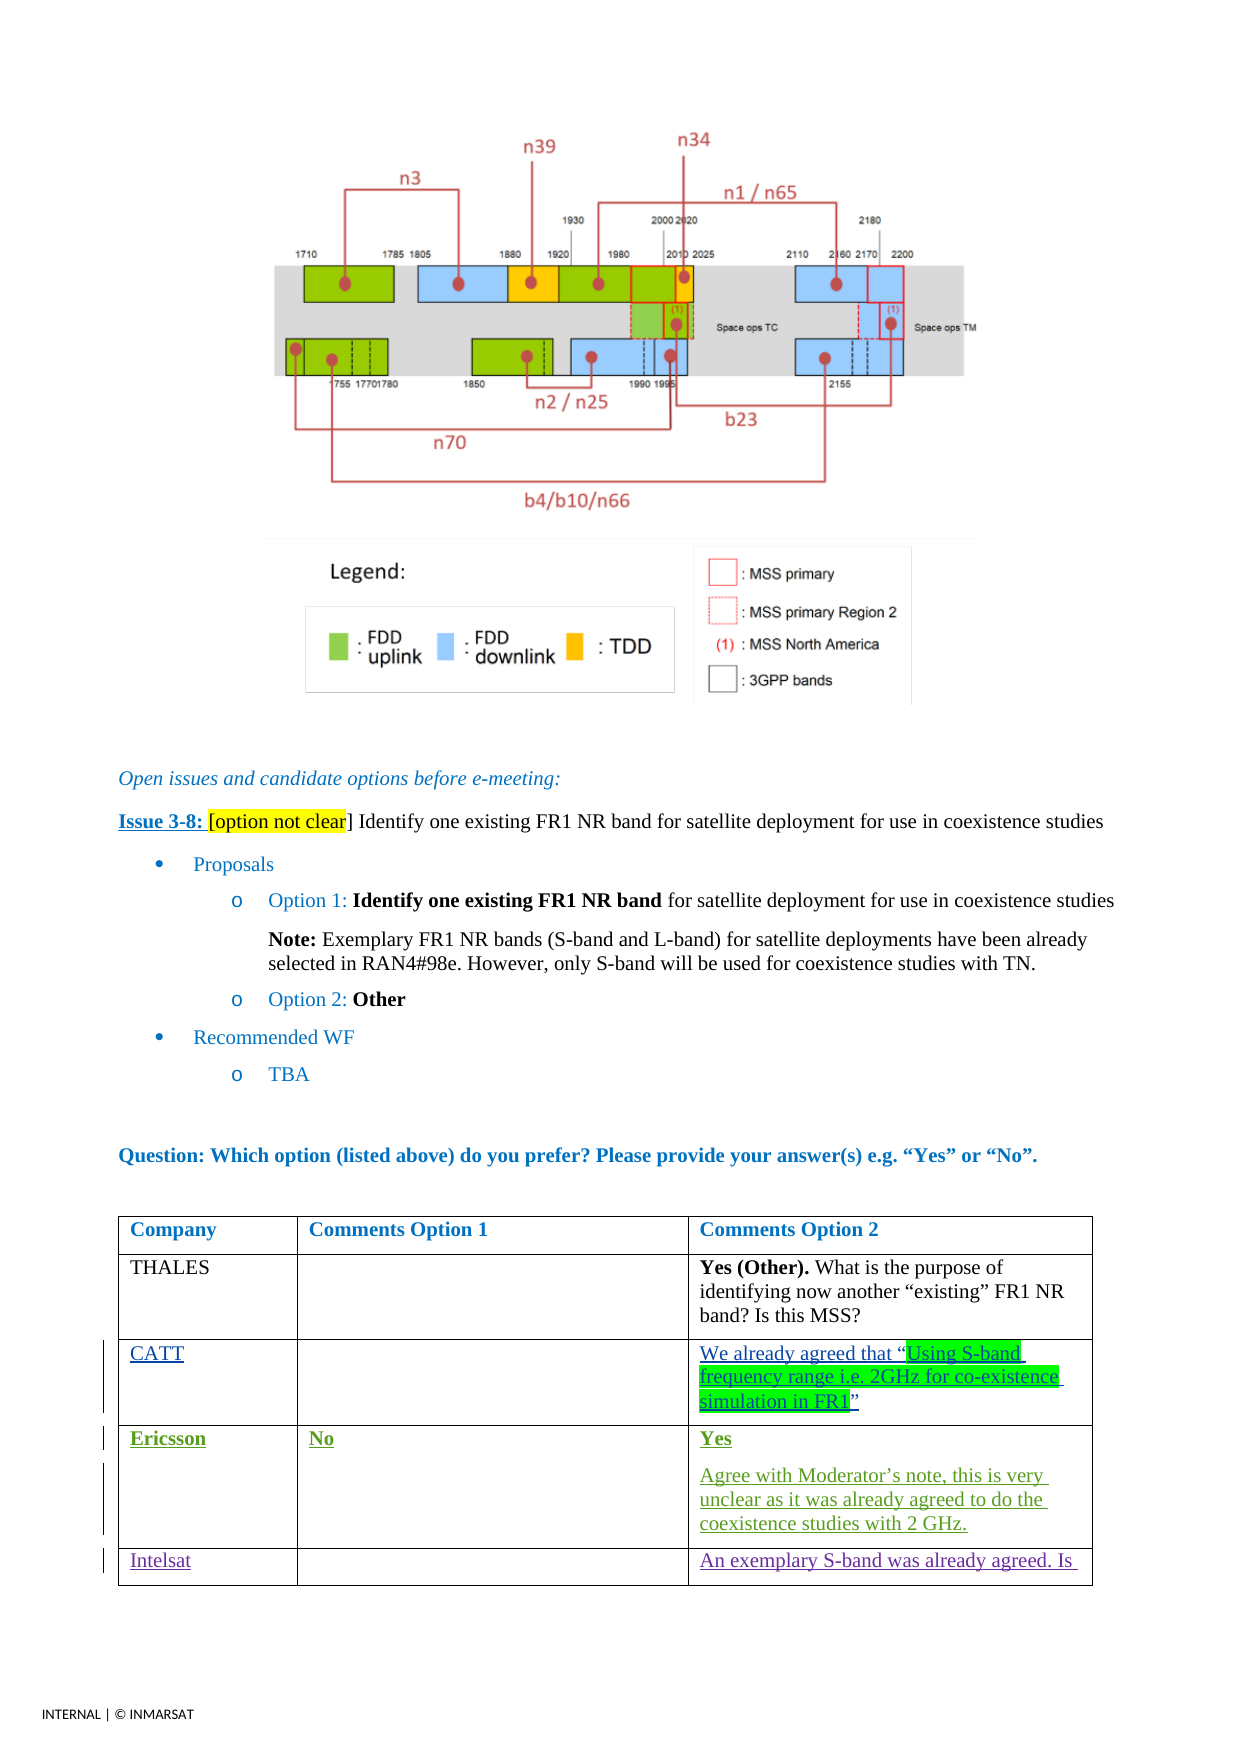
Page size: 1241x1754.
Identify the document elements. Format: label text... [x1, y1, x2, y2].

table_header Comments Option 1 [298, 1217, 688, 1254]
list TBA [231, 1062, 1122, 1088]
table_cell [298, 1340, 688, 1425]
table_cell [689, 1340, 1092, 1425]
list Note: Exemplary FR1 NR bands (S-band and L-band) for satellite deployments have been already selected in RAN4#98e. However, only S-band will be used for coexistence studies with TN. [268, 926, 1122, 974]
picture [260, 118, 980, 705]
table_cell [689, 1426, 1092, 1547]
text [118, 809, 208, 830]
table_cell [119, 1549, 297, 1585]
text Open issues and candidate options before e-meeting: [118, 766, 1122, 790]
table_cell [119, 1426, 297, 1547]
text Issue 3-8: [option not clear] Identify one existing FR1 NR band for satellite deployment for use in coexistence studies [346, 809, 1122, 833]
list Option 1: Identify one existing FR1 NR band for satellite deployment for use in coexistence studies [231, 888, 1122, 914]
table_cell [298, 1426, 688, 1547]
table_cell [689, 1549, 1092, 1585]
text Question: Which option (listed above) do you prefer? Please provide your answer(s) e.g. “Yes” or “No”. [118, 1143, 1122, 1167]
table_cell [298, 1549, 688, 1585]
table_cell THALES [119, 1255, 297, 1339]
list Recommended WF [156, 1025, 1122, 1049]
table_cell [119, 1340, 297, 1425]
table_header Company [119, 1217, 297, 1254]
table_cell Yes (Other). What is the purpose of identifying now another “existing” FR1 NR band? Is this MSS? [689, 1255, 1092, 1339]
table_header Comments Option 2 [689, 1217, 1092, 1254]
list Proposals [156, 852, 1122, 876]
list Option 2: Other [231, 987, 1122, 1013]
table_cell [298, 1255, 688, 1339]
